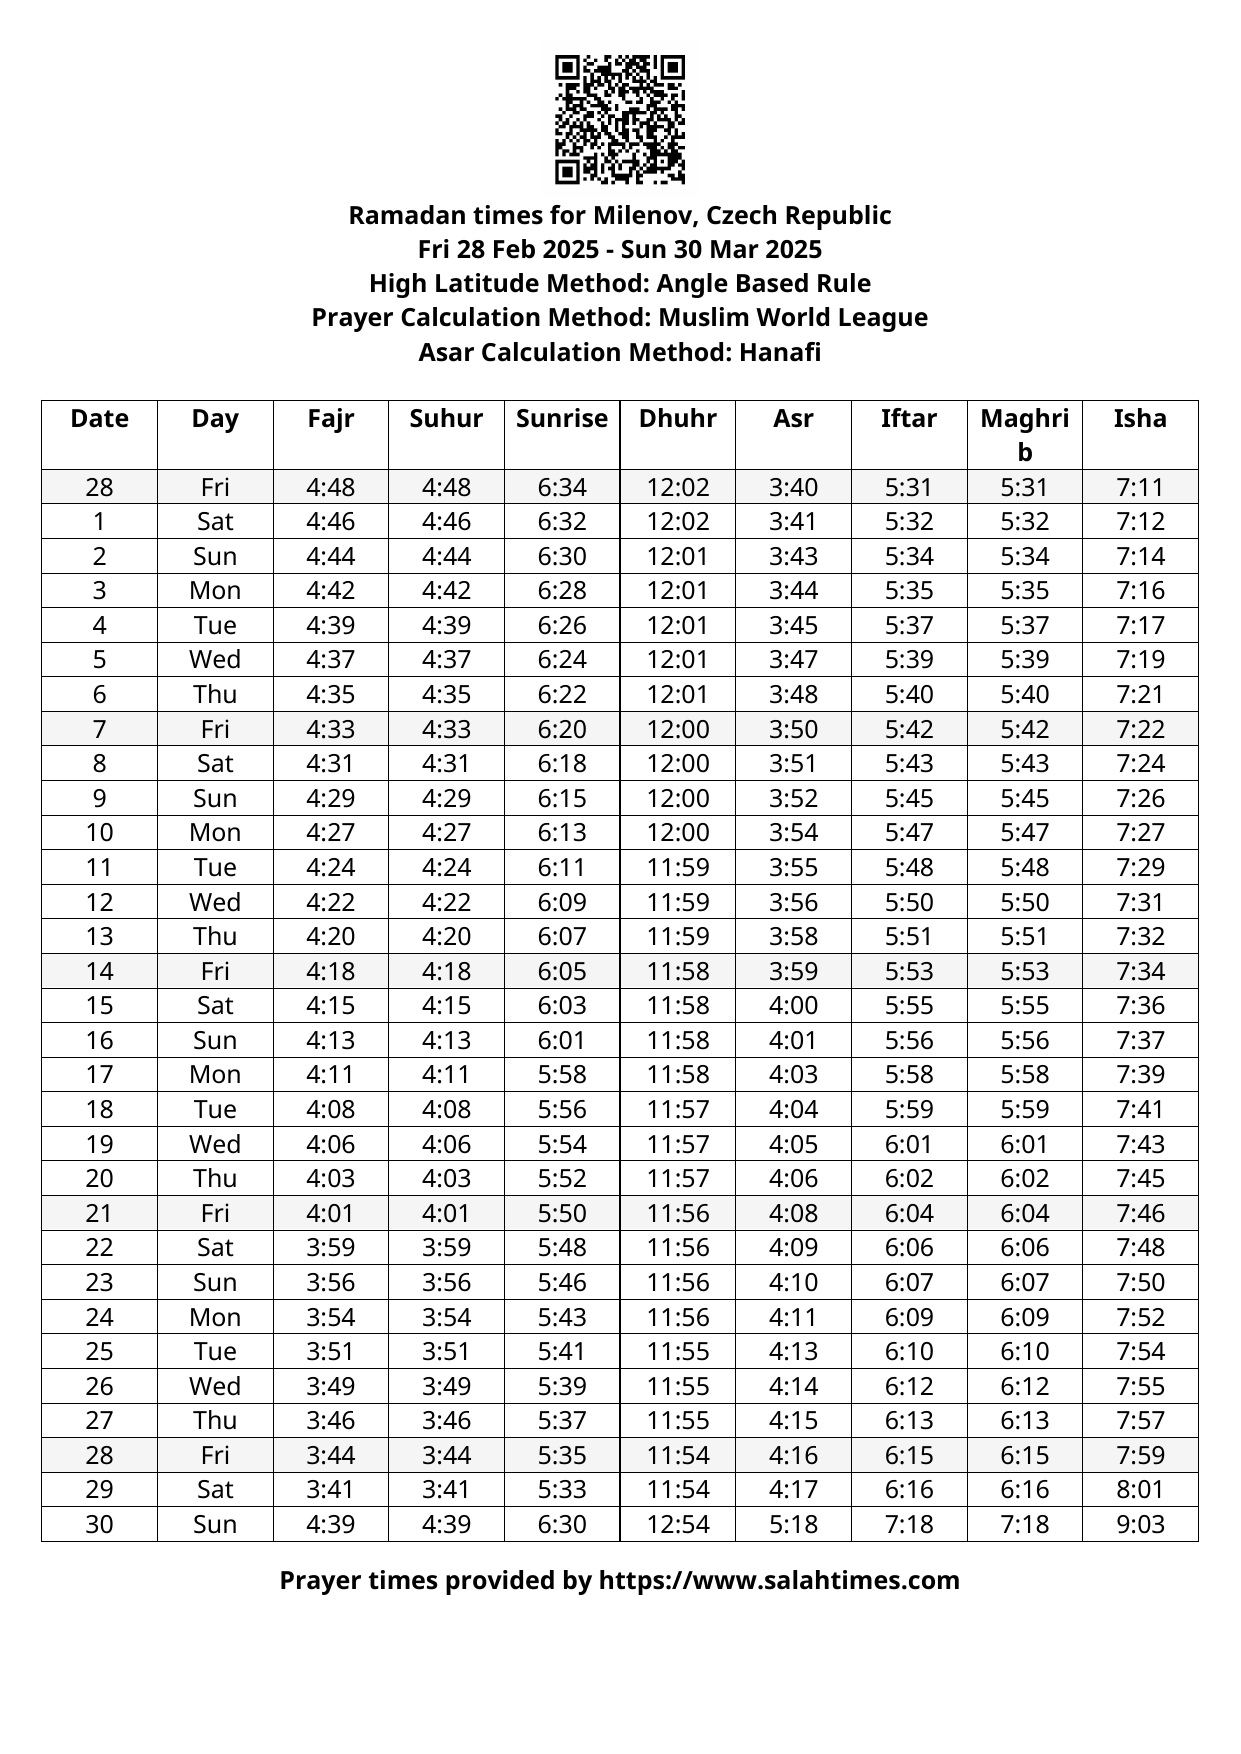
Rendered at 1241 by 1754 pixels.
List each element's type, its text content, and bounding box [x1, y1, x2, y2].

table_cell 5:40 [852, 677, 967, 711]
table_cell 4:39 [389, 608, 504, 642]
table_cell 5:31 [852, 470, 967, 503]
table_cell 8 [42, 746, 157, 780]
table_cell 5:58 [968, 1058, 1082, 1091]
table_cell 3:59 [274, 1231, 388, 1264]
table_cell 6:13 [505, 816, 619, 849]
table_cell 4:35 [389, 677, 504, 711]
table_cell 3:41 [736, 504, 851, 538]
table_cell 5 [42, 643, 157, 676]
table_cell 4:16 [736, 1438, 851, 1472]
table_cell 6:15 [852, 1438, 967, 1472]
table_cell Sat [158, 504, 273, 538]
table_cell 5:52 [505, 1161, 619, 1195]
table_cell 7:52 [1083, 1300, 1198, 1333]
table_cell 5:39 [968, 643, 1082, 676]
table_cell 12:01 [621, 539, 735, 572]
table_cell 5:56 [968, 1023, 1082, 1057]
table_cell 27 [42, 1404, 157, 1437]
table_cell 5:50 [968, 885, 1082, 918]
table_cell 13 [42, 919, 157, 953]
table_cell 3:46 [389, 1404, 504, 1437]
table_cell 4:11 [389, 1058, 504, 1091]
table_cell 4:11 [274, 1058, 388, 1091]
table_cell 12 [42, 885, 157, 918]
table_cell 4:33 [274, 712, 388, 745]
table_cell 6:05 [505, 954, 619, 987]
table_cell 11:58 [621, 1058, 735, 1091]
table_cell Thu [158, 919, 273, 953]
table_cell 6:01 [852, 1127, 967, 1160]
table_cell 29 [42, 1473, 157, 1506]
table_cell 6:28 [505, 574, 619, 607]
table_cell 4:44 [389, 539, 504, 572]
table_cell 6:07 [968, 1265, 1082, 1299]
table_cell 5:59 [852, 1092, 967, 1126]
table_cell 11:57 [621, 1092, 735, 1126]
table_cell 5:45 [852, 781, 967, 814]
text Ramadan times for Milenov, Czech Republic [42, 198, 1198, 232]
table_header Suhur [389, 401, 504, 469]
table_cell 3:43 [736, 539, 851, 572]
table_cell 5:34 [852, 539, 967, 572]
table_cell 4:29 [274, 781, 388, 814]
table_cell 11:56 [621, 1300, 735, 1333]
table_cell 3:51 [274, 1334, 388, 1368]
table_cell 4:06 [274, 1127, 388, 1160]
table_cell 5:37 [852, 608, 967, 642]
table_cell 7:43 [1083, 1127, 1198, 1160]
table_cell 7:55 [1083, 1369, 1198, 1402]
table_cell 5:32 [968, 504, 1082, 538]
table_cell 4:39 [274, 608, 388, 642]
table_cell 7:18 [852, 1507, 967, 1541]
table_cell 4:33 [389, 712, 504, 745]
table_cell 4:46 [389, 504, 504, 538]
table_cell 5:32 [852, 504, 967, 538]
table_cell 4:00 [736, 989, 851, 1022]
table_cell 5:51 [968, 919, 1082, 953]
table_cell 9 [42, 781, 157, 814]
table_cell 11:56 [621, 1196, 735, 1229]
table_cell Wed [158, 1127, 273, 1160]
table_cell 15 [42, 989, 157, 1022]
table_cell 5:42 [968, 712, 1082, 745]
table_cell 3:56 [736, 885, 851, 918]
table_cell 4:11 [736, 1300, 851, 1333]
table_cell Sun [158, 539, 273, 572]
table_cell 28 [42, 470, 157, 503]
table_cell 4:01 [736, 1023, 851, 1057]
table_cell 6:09 [505, 885, 619, 918]
table_cell 3:44 [389, 1438, 504, 1472]
table_cell 5:39 [505, 1369, 619, 1402]
table_cell Wed [158, 643, 273, 676]
table_cell 5:35 [852, 574, 967, 607]
table_cell 5:48 [505, 1231, 619, 1264]
table_cell 7:27 [1083, 816, 1198, 849]
table_cell 6:10 [852, 1334, 967, 1368]
table_cell 20 [42, 1161, 157, 1195]
table_cell 5:56 [852, 1023, 967, 1057]
table_cell 3:59 [389, 1231, 504, 1264]
table_cell 16 [42, 1023, 157, 1057]
table_cell 5:55 [968, 989, 1082, 1022]
table_cell 3:56 [389, 1265, 504, 1299]
table_cell 7:57 [1083, 1404, 1198, 1437]
table_cell 12:02 [621, 470, 735, 503]
table_cell 4:37 [389, 643, 504, 676]
table_cell 5:51 [852, 919, 967, 953]
table_cell 11:58 [621, 989, 735, 1022]
table_cell Sun [158, 781, 273, 814]
table_cell 6:02 [968, 1161, 1082, 1195]
table_cell 5:58 [852, 1058, 967, 1091]
table_cell 4:20 [274, 919, 388, 953]
table_cell Sun [158, 1265, 273, 1299]
table_cell 5:37 [505, 1404, 619, 1437]
table_cell 5:55 [852, 989, 967, 1022]
table_cell 6:16 [852, 1473, 967, 1506]
table_cell 6:07 [505, 919, 619, 953]
table_cell 4:24 [389, 850, 504, 884]
table_cell Tue [158, 1334, 273, 1368]
table_cell 6:04 [852, 1196, 967, 1229]
table_cell Sat [158, 746, 273, 780]
table_cell 24 [42, 1300, 157, 1333]
table_cell 4:13 [274, 1023, 388, 1057]
table_cell 3:54 [389, 1300, 504, 1333]
table_cell 5:43 [852, 746, 967, 780]
table_cell 6:09 [968, 1300, 1082, 1333]
table_cell 4:01 [389, 1196, 504, 1229]
table_cell 4:22 [389, 885, 504, 918]
table_cell 6:30 [505, 1507, 619, 1541]
table_cell 7:19 [1083, 643, 1198, 676]
table_header Dhuhr [621, 401, 735, 469]
text Asar Calculation Method: Hanafi [42, 334, 1198, 368]
table_cell 5:53 [968, 954, 1082, 987]
table_cell 5:33 [505, 1473, 619, 1506]
table_cell 5:37 [968, 608, 1082, 642]
table_cell 5:40 [968, 677, 1082, 711]
table_cell 7 [42, 712, 157, 745]
table_cell 6:01 [968, 1127, 1082, 1160]
table_cell Sat [158, 1473, 273, 1506]
table_cell 3:44 [274, 1438, 388, 1472]
table_cell 1 [42, 504, 157, 538]
table_cell 11:59 [621, 885, 735, 918]
table_cell 5:18 [736, 1507, 851, 1541]
table_cell 3:48 [736, 677, 851, 711]
table_cell 7:59 [1083, 1438, 1198, 1472]
table_cell 7:14 [1083, 539, 1198, 572]
table_cell 3:49 [389, 1369, 504, 1402]
text Fri 28 Feb 2025 - Sun 30 Mar 2025 [42, 232, 1198, 266]
table_cell 4:35 [274, 677, 388, 711]
table_cell 7:50 [1083, 1265, 1198, 1299]
table_cell 11:59 [621, 919, 735, 953]
table_cell 6:10 [968, 1334, 1082, 1368]
table_cell Fri [158, 1438, 273, 1472]
table_cell 4:14 [736, 1369, 851, 1402]
table_cell 3:41 [274, 1473, 388, 1506]
table_cell 4:09 [736, 1231, 851, 1264]
table_cell Fri [158, 954, 273, 987]
table_cell Sat [158, 1231, 273, 1264]
table_cell Thu [158, 677, 273, 711]
table_cell 6:03 [505, 989, 619, 1022]
table_cell 6:12 [852, 1369, 967, 1402]
table_cell 6:13 [852, 1404, 967, 1437]
table_cell 5:48 [852, 850, 967, 884]
table_header Iftar [852, 401, 967, 469]
table_cell 4:44 [274, 539, 388, 572]
table_cell 3:51 [389, 1334, 504, 1368]
table_cell 11:55 [621, 1369, 735, 1402]
table_cell Mon [158, 1058, 273, 1091]
table_cell 11:56 [621, 1231, 735, 1264]
table_cell 12:54 [621, 1507, 735, 1541]
table_cell 7:29 [1083, 850, 1198, 884]
picture [542, 41, 699, 198]
table_cell 4:03 [736, 1058, 851, 1091]
table_cell 7:11 [1083, 470, 1198, 503]
table_cell 3:50 [736, 712, 851, 745]
table_cell 19 [42, 1127, 157, 1160]
table_cell 6:22 [505, 677, 619, 711]
table_header Maghrib [968, 401, 1082, 469]
table_cell 7:45 [1083, 1161, 1198, 1195]
table_cell 5:39 [852, 643, 967, 676]
table_cell 4:37 [274, 643, 388, 676]
table_cell 4:27 [389, 816, 504, 849]
table_cell 5:43 [968, 746, 1082, 780]
table_cell 12:02 [621, 504, 735, 538]
table_cell 4:15 [736, 1404, 851, 1437]
table_cell 7:41 [1083, 1092, 1198, 1126]
table_cell 5:45 [968, 781, 1082, 814]
table_cell 6:32 [505, 504, 619, 538]
table_cell 6:30 [505, 539, 619, 572]
table_cell 6:06 [968, 1231, 1082, 1264]
table_cell 4:22 [274, 885, 388, 918]
table_cell 28 [42, 1438, 157, 1472]
table_cell 4:20 [389, 919, 504, 953]
table_header Sunrise [505, 401, 619, 469]
table_cell 4:06 [736, 1161, 851, 1195]
table_cell 7:18 [968, 1507, 1082, 1541]
table_cell 10 [42, 816, 157, 849]
table_cell Fri [158, 712, 273, 745]
table_header Date [42, 401, 157, 469]
table_cell 12:01 [621, 574, 735, 607]
table_cell Fri [158, 1196, 273, 1229]
table_cell 5:31 [968, 470, 1082, 503]
table_cell 12:01 [621, 677, 735, 711]
table_cell 6:20 [505, 712, 619, 745]
table_cell 23 [42, 1265, 157, 1299]
table_cell 6:15 [968, 1438, 1082, 1472]
table_cell 6:16 [968, 1473, 1082, 1506]
table_cell 26 [42, 1369, 157, 1402]
table_cell 4:31 [389, 746, 504, 780]
table_cell 9:03 [1083, 1507, 1198, 1541]
table_cell 4:15 [274, 989, 388, 1022]
table_cell Tue [158, 850, 273, 884]
text Prayer Calculation Method: Muslim World League [42, 300, 1198, 334]
table_cell Tue [158, 1092, 273, 1126]
table_cell 7:21 [1083, 677, 1198, 711]
table_cell 5:35 [968, 574, 1082, 607]
table_cell 4:17 [736, 1473, 851, 1506]
table_cell 7:36 [1083, 989, 1198, 1022]
table_cell 3:55 [736, 850, 851, 884]
table_cell 5:58 [505, 1058, 619, 1091]
table_cell 12:00 [621, 746, 735, 780]
table_cell 3:56 [274, 1265, 388, 1299]
table_cell 11:57 [621, 1161, 735, 1195]
table_cell 4:04 [736, 1092, 851, 1126]
table_cell 4:27 [274, 816, 388, 849]
table_cell 7:34 [1083, 954, 1198, 987]
table_cell 11 [42, 850, 157, 884]
table_cell 4:42 [389, 574, 504, 607]
table_cell 6:02 [852, 1161, 967, 1195]
table_cell 5:50 [505, 1196, 619, 1229]
table_cell 4:08 [736, 1196, 851, 1229]
table_cell 5:46 [505, 1265, 619, 1299]
table_cell 4:29 [389, 781, 504, 814]
table_cell 6:12 [968, 1369, 1082, 1402]
table_cell 7:37 [1083, 1023, 1198, 1057]
table_cell 22 [42, 1231, 157, 1264]
table_cell 11:59 [621, 850, 735, 884]
table_cell 8:01 [1083, 1473, 1198, 1506]
table_cell Thu [158, 1404, 273, 1437]
table_cell 7:26 [1083, 781, 1198, 814]
table_cell 6:04 [968, 1196, 1082, 1229]
table_cell 6:01 [505, 1023, 619, 1057]
table_cell 7:32 [1083, 919, 1198, 953]
table_cell 6:15 [505, 781, 619, 814]
table_cell 5:56 [505, 1092, 619, 1126]
table_cell 12:01 [621, 643, 735, 676]
table_cell 4:01 [274, 1196, 388, 1229]
table_cell 30 [42, 1507, 157, 1541]
table_cell 5:48 [968, 850, 1082, 884]
table_cell 4:08 [274, 1092, 388, 1126]
table_cell 6:11 [505, 850, 619, 884]
table_cell 12:00 [621, 816, 735, 849]
table_cell Thu [158, 1161, 273, 1195]
table_cell 5:35 [505, 1438, 619, 1472]
table_cell 4 [42, 608, 157, 642]
table_cell 6:06 [852, 1231, 967, 1264]
table_cell 3:52 [736, 781, 851, 814]
table_cell 7:12 [1083, 504, 1198, 538]
table_cell 4:48 [389, 470, 504, 503]
table_cell Sun [158, 1507, 273, 1541]
text Prayer times provided by https://www.salahtimes.com [42, 1563, 1198, 1597]
table_cell 5:34 [968, 539, 1082, 572]
table_cell 3 [42, 574, 157, 607]
table_cell 17 [42, 1058, 157, 1091]
table_cell Sat [158, 989, 273, 1022]
table_cell Mon [158, 1300, 273, 1333]
table_cell 6:18 [505, 746, 619, 780]
table_cell 4:48 [274, 470, 388, 503]
table_cell 4:05 [736, 1127, 851, 1160]
table_cell 12:00 [621, 781, 735, 814]
table_cell 3:54 [274, 1300, 388, 1333]
table_cell Mon [158, 816, 273, 849]
table_cell 6:07 [852, 1265, 967, 1299]
table_cell 11:54 [621, 1438, 735, 1472]
table_cell 4:08 [389, 1092, 504, 1126]
table_cell 7:31 [1083, 885, 1198, 918]
table_cell 5:47 [968, 816, 1082, 849]
table_cell 6:24 [505, 643, 619, 676]
table_cell 3:59 [736, 954, 851, 987]
table_cell 5:42 [852, 712, 967, 745]
table_cell 4:39 [389, 1507, 504, 1541]
table_cell 6 [42, 677, 157, 711]
table_cell 4:03 [274, 1161, 388, 1195]
table_cell 4:18 [274, 954, 388, 987]
table_cell 7:48 [1083, 1231, 1198, 1264]
table_cell 4:39 [274, 1507, 388, 1541]
table_cell 11:56 [621, 1265, 735, 1299]
table_cell 5:43 [505, 1300, 619, 1333]
table_cell 4:13 [389, 1023, 504, 1057]
table_cell 2 [42, 539, 157, 572]
table_cell 7:39 [1083, 1058, 1198, 1091]
table_cell 3:46 [274, 1404, 388, 1437]
table_cell 25 [42, 1334, 157, 1368]
table_cell 4:10 [736, 1265, 851, 1299]
table_cell 11:55 [621, 1334, 735, 1368]
table_cell 4:24 [274, 850, 388, 884]
table_cell 11:57 [621, 1127, 735, 1160]
table_cell 12:00 [621, 712, 735, 745]
table_cell 11:58 [621, 1023, 735, 1057]
table_cell 3:54 [736, 816, 851, 849]
table_header Isha [1083, 401, 1198, 469]
table_cell 7:17 [1083, 608, 1198, 642]
table_cell 4:06 [389, 1127, 504, 1160]
table_cell Sun [158, 1023, 273, 1057]
table_cell 3:51 [736, 746, 851, 780]
table_cell 18 [42, 1092, 157, 1126]
table_cell 7:22 [1083, 712, 1198, 745]
table_cell 3:47 [736, 643, 851, 676]
table_cell 5:41 [505, 1334, 619, 1368]
table_cell 6:13 [968, 1404, 1082, 1437]
table_header Asr [736, 401, 851, 469]
table_cell 5:59 [968, 1092, 1082, 1126]
table_cell 4:18 [389, 954, 504, 987]
table_header Day [158, 401, 273, 469]
table_cell 6:09 [852, 1300, 967, 1333]
table_cell 14 [42, 954, 157, 987]
table_cell 11:54 [621, 1473, 735, 1506]
table_cell 6:34 [505, 470, 619, 503]
table_cell 7:46 [1083, 1196, 1198, 1229]
table_cell Wed [158, 885, 273, 918]
table_cell 4:03 [389, 1161, 504, 1195]
table_cell 4:15 [389, 989, 504, 1022]
table_cell 11:58 [621, 954, 735, 987]
table_cell 3:44 [736, 574, 851, 607]
text High Latitude Method: Angle Based Rule [42, 266, 1198, 300]
table_cell Fri [158, 470, 273, 503]
table_cell Wed [158, 1369, 273, 1402]
table_cell 6:26 [505, 608, 619, 642]
table_cell 5:47 [852, 816, 967, 849]
table_cell 4:31 [274, 746, 388, 780]
table_cell 5:53 [852, 954, 967, 987]
table_cell 12:01 [621, 608, 735, 642]
table_cell 21 [42, 1196, 157, 1229]
table_cell 3:49 [274, 1369, 388, 1402]
table_header Fajr [274, 401, 388, 469]
table_cell 3:45 [736, 608, 851, 642]
table_cell 5:50 [852, 885, 967, 918]
table_cell 4:42 [274, 574, 388, 607]
table_cell 7:54 [1083, 1334, 1198, 1368]
table_cell 4:13 [736, 1334, 851, 1368]
table_cell 4:46 [274, 504, 388, 538]
table_cell 3:58 [736, 919, 851, 953]
table_cell 3:41 [389, 1473, 504, 1506]
table_cell Mon [158, 574, 273, 607]
table_cell 3:40 [736, 470, 851, 503]
table_cell 7:24 [1083, 746, 1198, 780]
table_cell 7:16 [1083, 574, 1198, 607]
table_cell Tue [158, 608, 273, 642]
table_cell 11:55 [621, 1404, 735, 1437]
table_cell 5:54 [505, 1127, 619, 1160]
